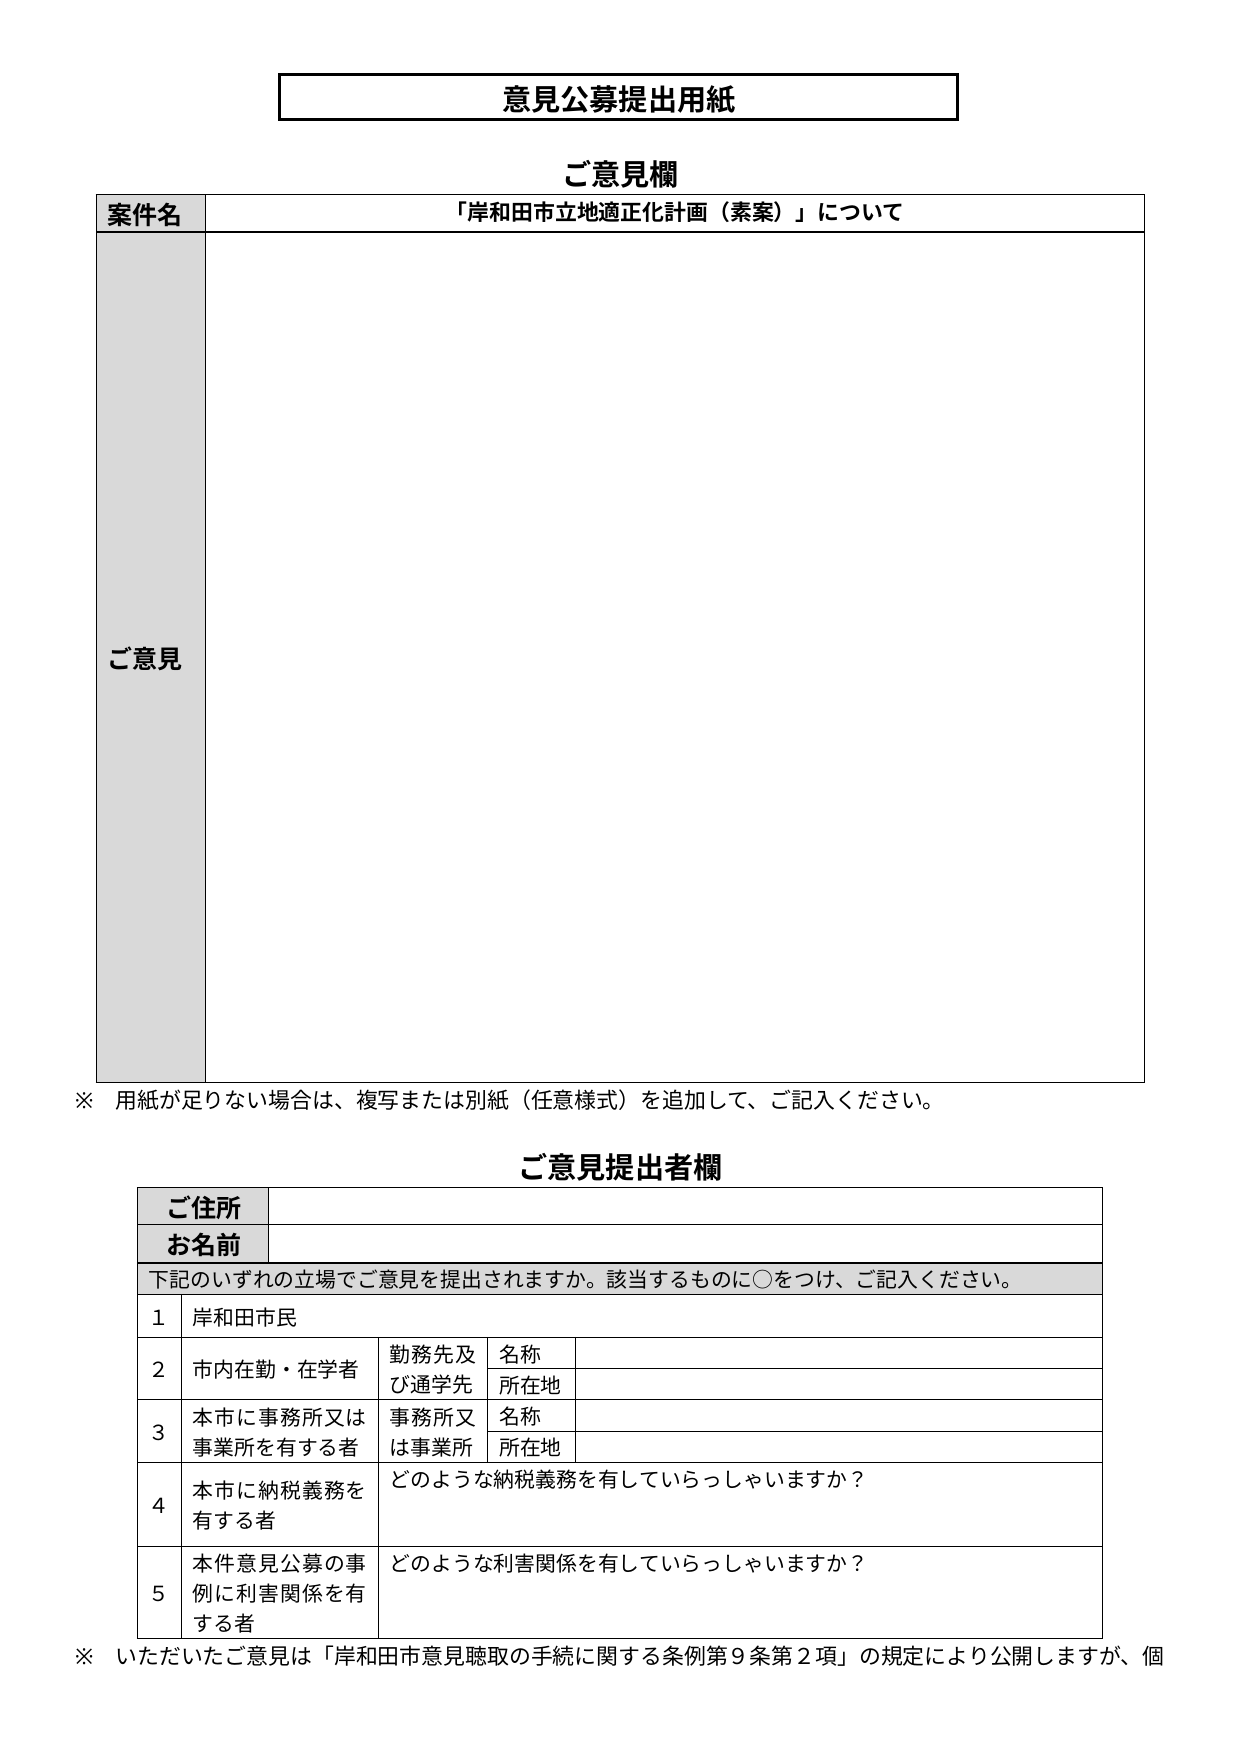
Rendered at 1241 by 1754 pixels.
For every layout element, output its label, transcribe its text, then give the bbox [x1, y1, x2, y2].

table_cell １ [138, 1295, 181, 1337]
table_cell 名称 [488, 1338, 575, 1368]
text ご意見提出者欄 [75, 1145, 1165, 1187]
table_header [269, 1188, 1102, 1224]
table_cell お名前 [138, 1225, 268, 1262]
table_cell 本市に納税義務を有する者 [182, 1463, 378, 1546]
table_cell [576, 1400, 1102, 1431]
table_cell ３ [138, 1400, 181, 1462]
table_cell 市内在勤・在学者 [182, 1338, 378, 1399]
table_cell 勤務先及び通学先 [379, 1338, 487, 1399]
table_header 下記のいずれの立場でご意見を提出されますか。該当するものに○をつけ、ご記入ください。 [138, 1264, 1102, 1294]
table_cell ５ [138, 1547, 181, 1638]
table_cell どのような納税義務を有していらっしゃいますか？ [379, 1463, 1102, 1546]
table_cell 本件意見公募の事例に利害関係を有する者 [182, 1547, 378, 1638]
table_header ご住所 [138, 1188, 268, 1224]
table_cell 所在地 [488, 1369, 575, 1399]
table_cell [576, 1369, 1102, 1399]
table_header 「岸和田市立地適正化計画（素案）」について [206, 195, 1144, 231]
table_cell 本市に事務所又は事業所を有する者 [182, 1400, 378, 1462]
table_cell [206, 233, 1144, 1082]
text ご意見欄 [75, 152, 1165, 194]
table_cell 所在地 [488, 1432, 575, 1462]
table_cell [269, 1225, 1102, 1262]
table_header 案件名 [97, 195, 205, 231]
table_cell ご意見 [97, 233, 205, 1082]
table_cell [576, 1432, 1102, 1462]
text ※ 用紙が足りない場合は、複写または別紙（任意様式）を追加して、ご記入ください。 [75, 1083, 1165, 1115]
table_cell どのような利害関係を有していらっしゃいますか？ [379, 1547, 1102, 1638]
table_cell ２ [138, 1338, 181, 1399]
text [75, 1639, 1165, 1671]
table_cell ４ [138, 1463, 181, 1546]
table_cell 岸和田市民 [182, 1295, 1102, 1337]
table_cell 事務所又は事業所 [379, 1400, 487, 1462]
table_cell 名称 [488, 1400, 575, 1431]
table_cell [576, 1338, 1102, 1368]
